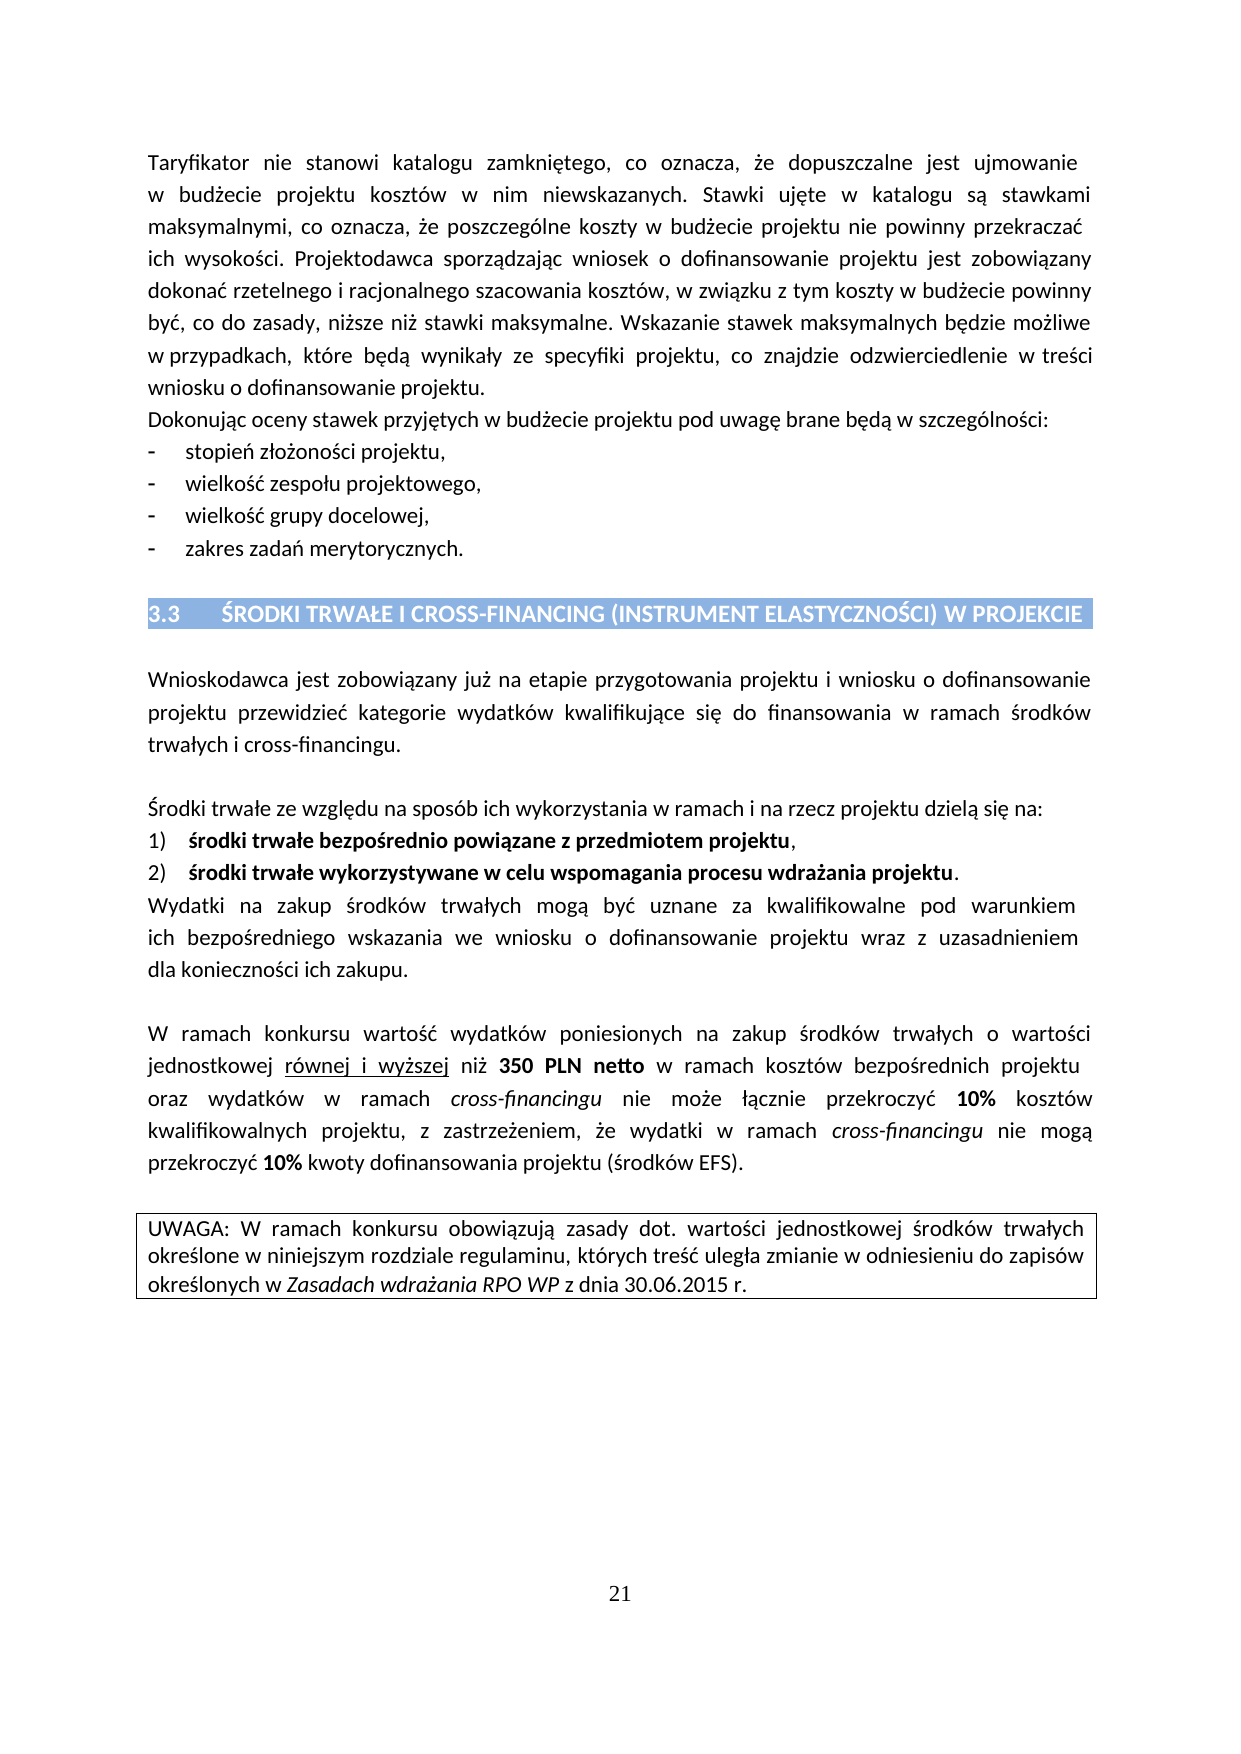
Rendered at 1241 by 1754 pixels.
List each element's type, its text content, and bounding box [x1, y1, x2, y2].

text Taryfikator nie stanowi katalogu zamkniętego, co oznacza, że dopuszczalne jest ujmowanie w budżecie projektu kosztów w nim niewskazanych. Stawki ujęte w katalogu są stawkami maksymalnymi, co oznacza, że poszczególne koszty w budżecie projektu nie powinny przekraczać ich wysokości. Projektodawca sporządzając wniosek o dofinansowanie projektu jest zobowiązany dokonać rzetelnego i racjonalnego szacowania kosztów, w związku z tym koszty w budżecie powinny być, co do zasady, niższe niż stawki maksymalne. Wskazanie stawek maksymalnych będzie możliwe w przypadkach, które będą wynikały ze specyfiki projektu, co znajdzie odzwierciedlenie w treści wniosku o dofinansowanie projektu. [148, 148, 1093, 401]
list stopień złożoności projektu, [148, 437, 1093, 465]
list wielkość zespołu projektowego, [148, 469, 1093, 497]
table_header UWAGA: W ramach konkursu obowiązują zasady dot. wartości jednostkowej środków trwałych określone w niniejszym rozdziale regulaminu, których treść uległa zmianie w odniesieniu do zapisów określonych w Zasadach wdrażania RPO WP z dnia 30.06.2015 r. [137, 1214, 1096, 1298]
list wielkość grupy docelowej, [148, 502, 1093, 530]
text W ramach konkursu wartość wydatków poniesionych na zakup środków trwałych o wartości jednostkowej równej i wyższej niż 350 PLN netto w ramach kosztów bezpośrednich projektu oraz wydatków w ramach cross-financingu nie może łącznie przekroczyć 10% kosztów kwalifikowalnych projektu, z zastrzeżeniem, że wydatki w ramach cross-financingu nie mogą przekroczyć 10% kwoty dofinansowania projektu (środków EFS). [148, 1019, 1093, 1176]
list środki trwałe bezpośrednio powiązane z przedmiotem projektu, [148, 826, 1093, 854]
text Środki trwałe ze względu na sposób ich wykorzystania w ramach i na rzecz projektu dzielą się na: [148, 794, 1093, 822]
text Dokonując oceny stawek przyjętych w budżecie projektu pod uwagę brane będą w szczególności: [148, 405, 1093, 433]
text 3.3 ŚRODKI TRWAŁE I CROSS-FINANCING (INSTRUMENT ELASTYCZNOŚCI) W PROJEKCIE [148, 598, 1093, 629]
text Wnioskodawca jest zobowiązany już na etapie przygotowania projektu i wniosku o dofinansowanie projektu przewidzieć kategorie wydatków kwalifikujące się do finansowania w ramach środków trwałych i cross-financingu. [148, 665, 1093, 758]
list zakres zadań merytorycznych. [148, 534, 1093, 562]
text Wydatki na zakup środków trwałych mogą być uznane za kwalifikowalne pod warunkiem ich bezpośredniego wskazania we wniosku o dofinansowanie projektu wraz z uzasadnieniem dla konieczności ich zakupu. [148, 891, 1093, 983]
list środki trwałe wykorzystywane w celu wspomagania procesu wdrażania projektu. [148, 858, 1093, 887]
